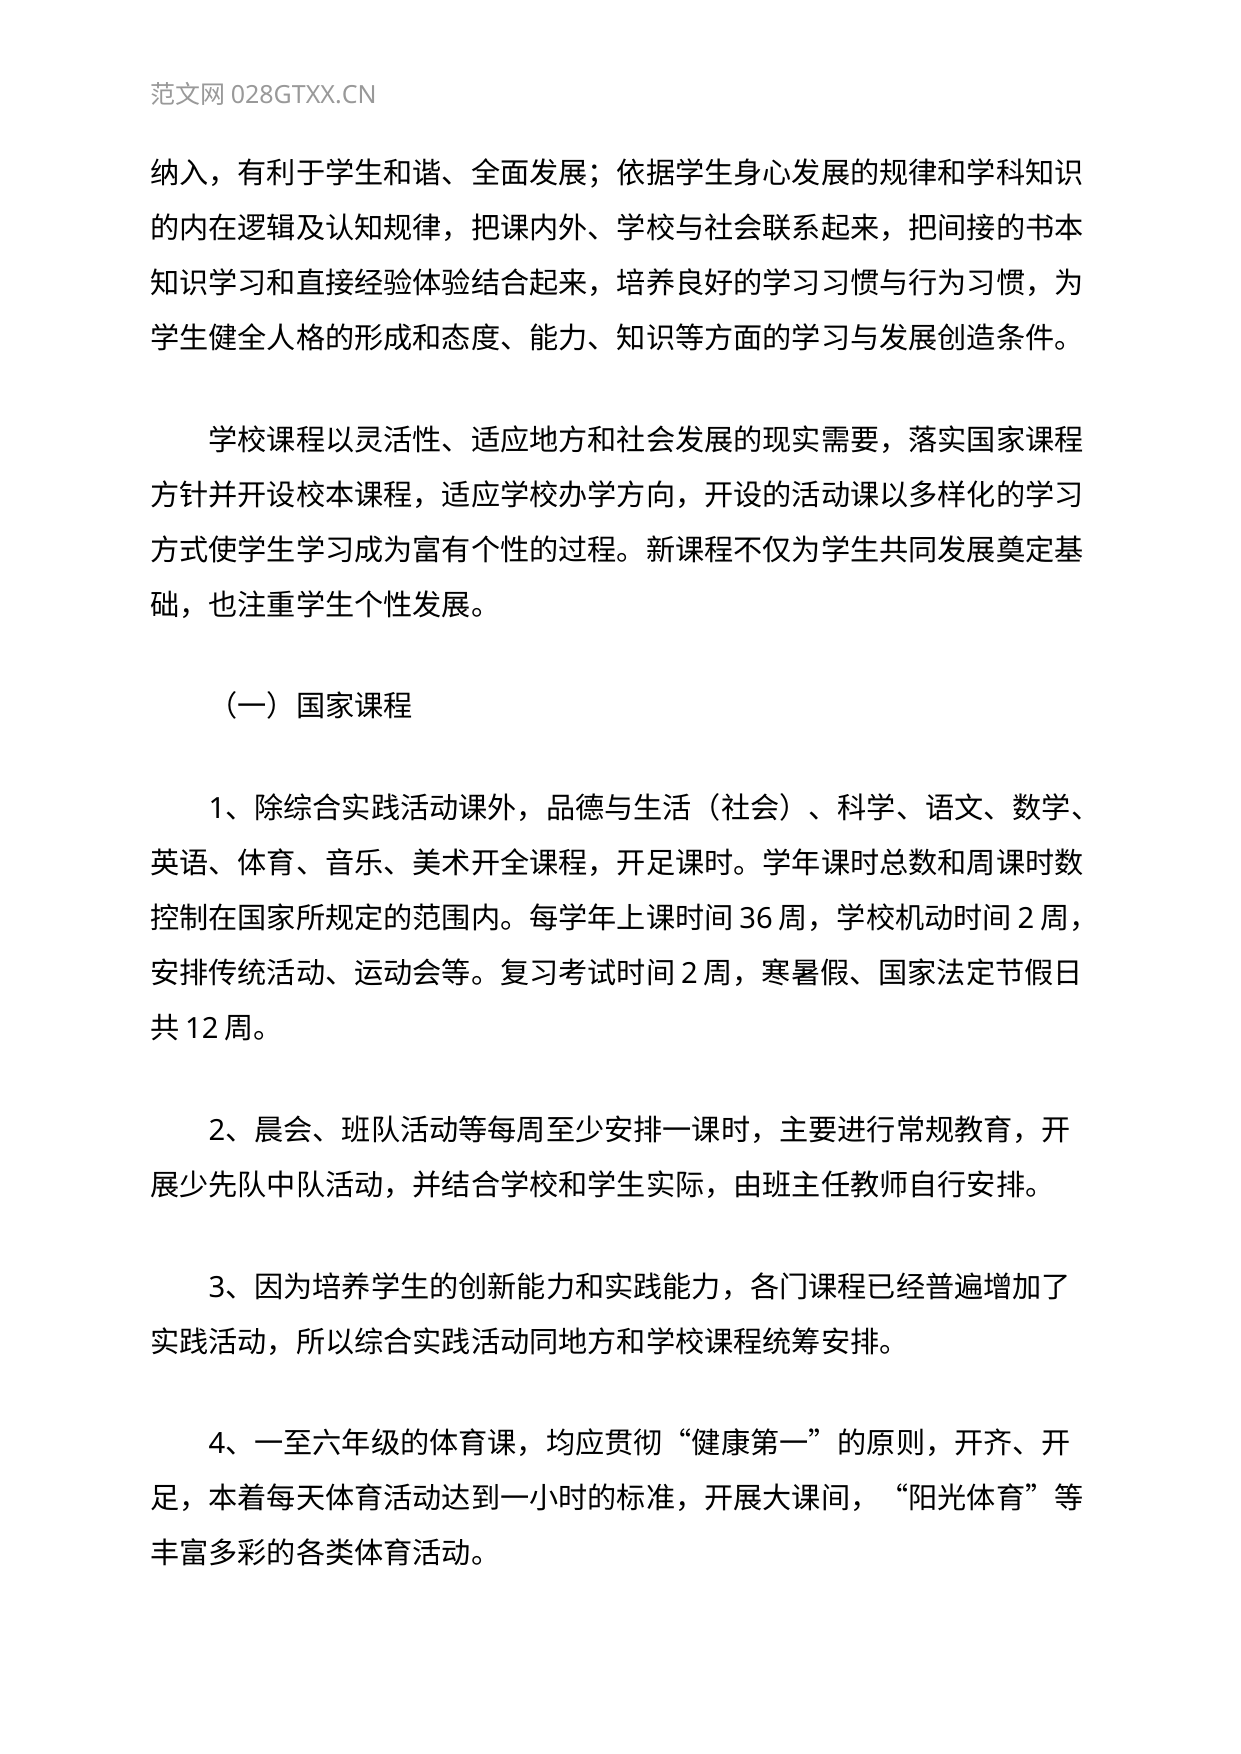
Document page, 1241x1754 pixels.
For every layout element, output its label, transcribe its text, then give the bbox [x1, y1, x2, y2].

text 1、除综合实践活动课外，品德与生活（社会）、科学、语文、数学、英语、体育、音乐、美术开全课程，开足课时。学年课时总数和周课时数控制在国家所规定的范围内。每学年上课时间36周，学校机动时间2周，安排传统活动、运动会等。复习考试时间2周，寒暑假、国家法定节假日共12周。 [150, 785, 1090, 1047]
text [150, 150, 1090, 357]
text 学校课程以灵活性、适应地方和社会发展的现实需要，落实国家课程方针并开设校本课程，适应学校办学方向，开设的活动课以多样化的学习方式使学生学习成为富有个性的过程。新课程不仅为学生共同发展奠定基础，也注重学生个性发展。 [150, 416, 1090, 623]
text （一）国家课程 [150, 683, 1090, 725]
text 4、一至六年级的体育课，均应贯彻“健康第一”的原则，开齐、开足，本着每天体育活动达到一小时的标准，开展大课间，“阳光体育”等丰富多彩的各类体育活动。 [150, 1420, 1090, 1572]
text 3、因为培养学生的创新能力和实践能力，各门课程已经普遍增加了实践活动，所以综合实践活动同地方和学校课程统筹安排。 [150, 1263, 1090, 1361]
text 2、晨会、班队活动等每周至少安排一课时，主要进行常规教育，开展少先队中队活动，并结合学校和学生实际，由班主任教师自行安排。 [150, 1107, 1090, 1204]
